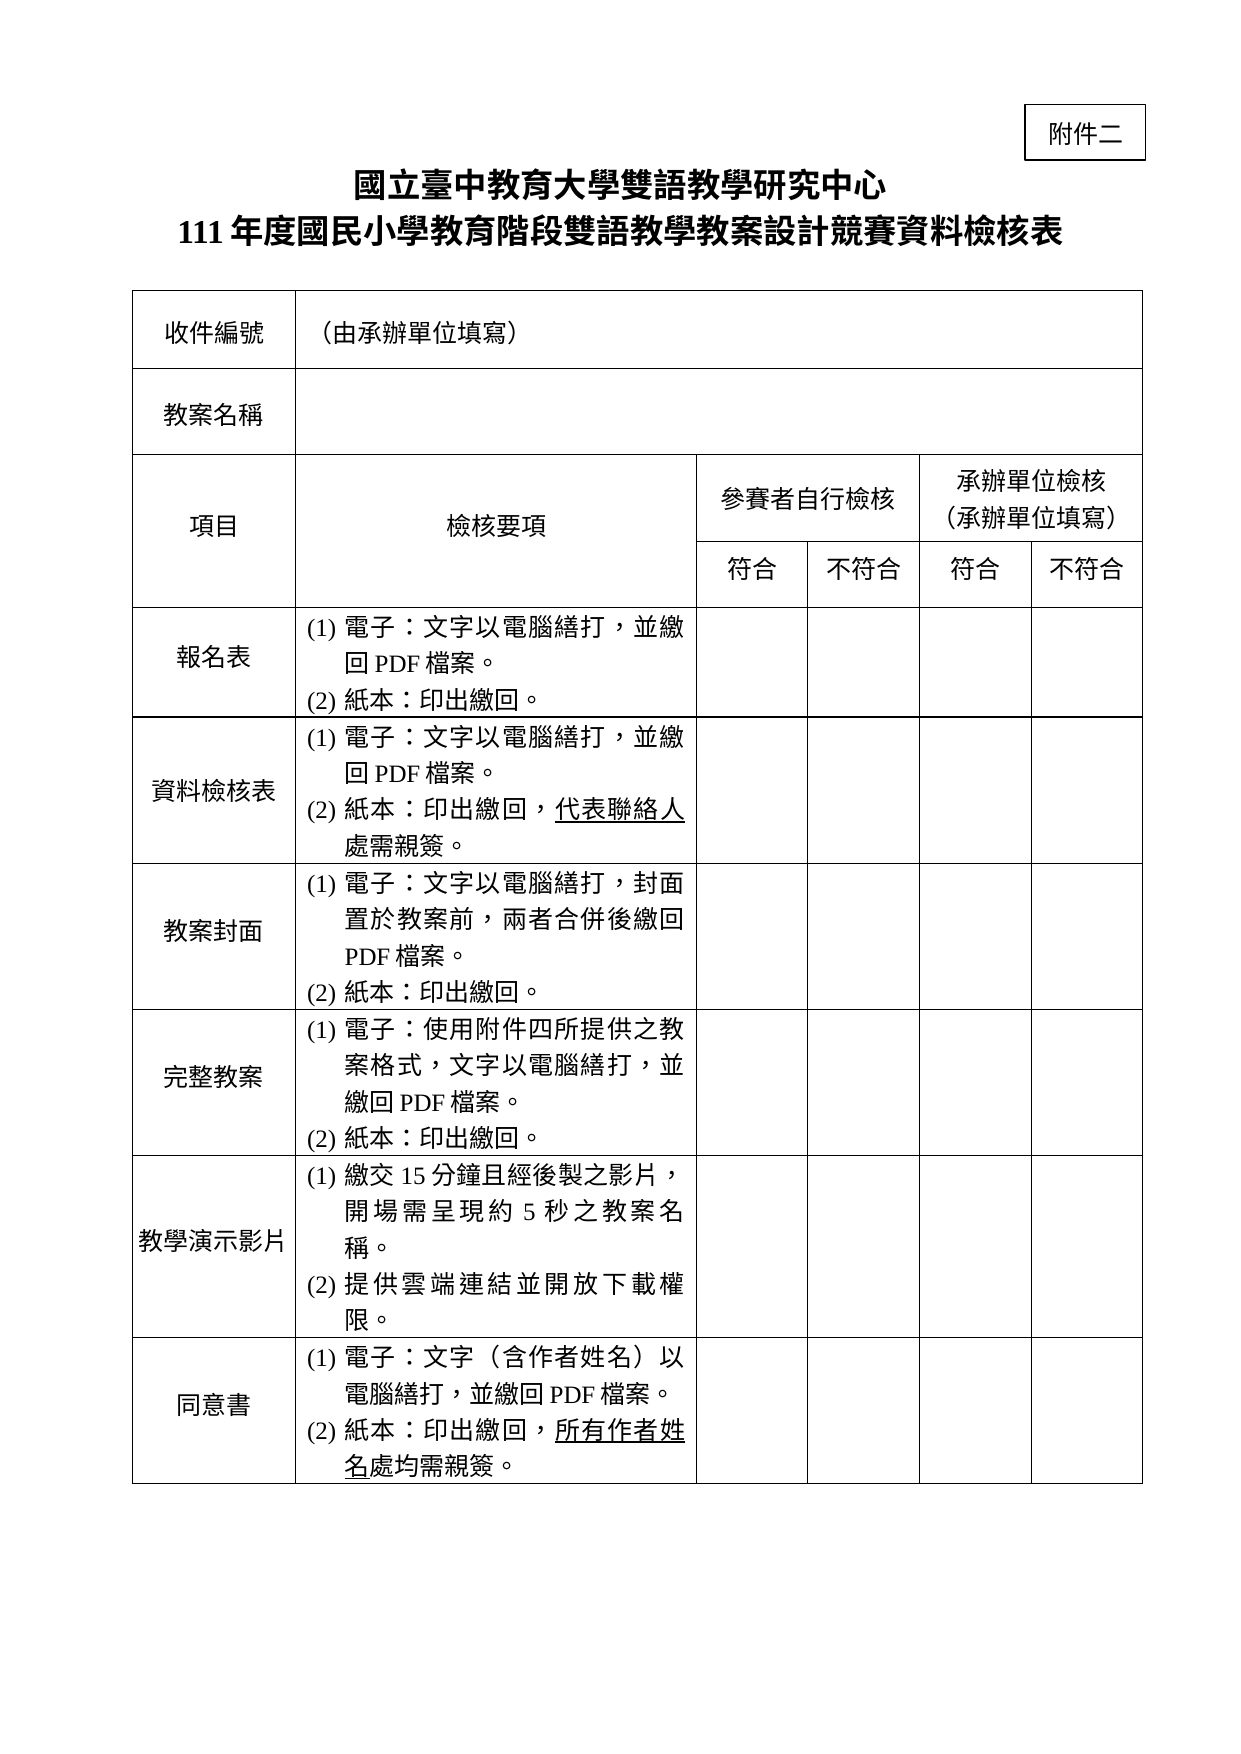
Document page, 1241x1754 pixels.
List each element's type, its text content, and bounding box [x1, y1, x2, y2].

table_cell [808, 1338, 919, 1483]
text 國立臺中教育大學雙語教學研究中心 [150, 161, 1090, 207]
table_cell [920, 1010, 1031, 1154]
table_header （由承辦單位填寫） [296, 291, 1142, 367]
table_cell 不符合 [808, 542, 919, 607]
table_cell 參賽者自行檢核 [697, 455, 919, 541]
table_cell [920, 718, 1031, 862]
table_cell [697, 608, 807, 716]
table_cell [1032, 718, 1142, 862]
table_cell [697, 1156, 807, 1337]
table_cell 電子：文字以電腦繕打，並繳回PDF檔案。 紙本：印出繳回，代表聯絡人處需親簽。 [296, 718, 696, 862]
table_cell 繳交15分鐘且經後製之影片，開場需呈現約5秒之教案名稱。 提供雲端連結並開放下載權限。 [296, 1156, 696, 1337]
table_cell 電子：文字（含作者姓名）以電腦繕打，並繳回PDF檔案。 紙本：印出繳回，所有作者姓名處均需親簽。 [296, 1338, 696, 1483]
table_cell [808, 864, 919, 1008]
table_cell [697, 718, 807, 862]
table_cell [1032, 864, 1142, 1008]
table_cell [920, 1156, 1031, 1337]
table_cell 檢核要項 [296, 455, 696, 607]
table_cell 符合 [697, 542, 807, 607]
table_cell [920, 1338, 1031, 1483]
table_cell 符合 [920, 542, 1031, 607]
table_cell [1032, 1010, 1142, 1154]
table_cell 同意書 [133, 1338, 295, 1483]
table_cell 電子：文字以電腦繕打，封面置於教案前，兩者合併後繳回PDF檔案。 紙本：印出繳回。 [296, 864, 696, 1008]
table_cell [808, 1156, 919, 1337]
table_cell [808, 1010, 919, 1154]
table_cell 電子：使用附件四所提供之教案格式，文字以電腦繕打，並繳回PDF檔案。 紙本：印出繳回。 [296, 1010, 696, 1154]
table_cell [920, 864, 1031, 1008]
table_cell [920, 608, 1031, 716]
table_cell 電子：文字以電腦繕打，並繳回PDF檔案。 紙本：印出繳回。 [296, 608, 696, 716]
table_cell [808, 718, 919, 862]
text 111年度國民小學教育階段雙語教學教案設計競賽資料檢核表 [150, 207, 1090, 252]
table_cell 教案名稱 [133, 369, 295, 454]
table_cell 資料檢核表 [133, 718, 295, 862]
table_cell 教學演示影片 [133, 1156, 295, 1337]
table_cell [697, 864, 807, 1008]
table_cell [1032, 1156, 1142, 1337]
table_cell [1032, 1338, 1142, 1483]
table_cell [697, 1010, 807, 1154]
table_cell [1032, 608, 1142, 716]
table_cell 不符合 [1032, 542, 1142, 607]
table_cell 報名表 [133, 608, 295, 716]
table_header 收件編號 [133, 291, 295, 367]
table_cell 承辦單位檢核 （承辦單位填寫） [920, 455, 1142, 541]
table_cell 教案封面 [133, 864, 295, 1008]
table_cell [296, 369, 1142, 454]
table_cell 項目 [133, 455, 295, 607]
table_cell 完整教案 [133, 1010, 295, 1154]
table_cell [697, 1338, 807, 1483]
table_cell [808, 608, 919, 716]
